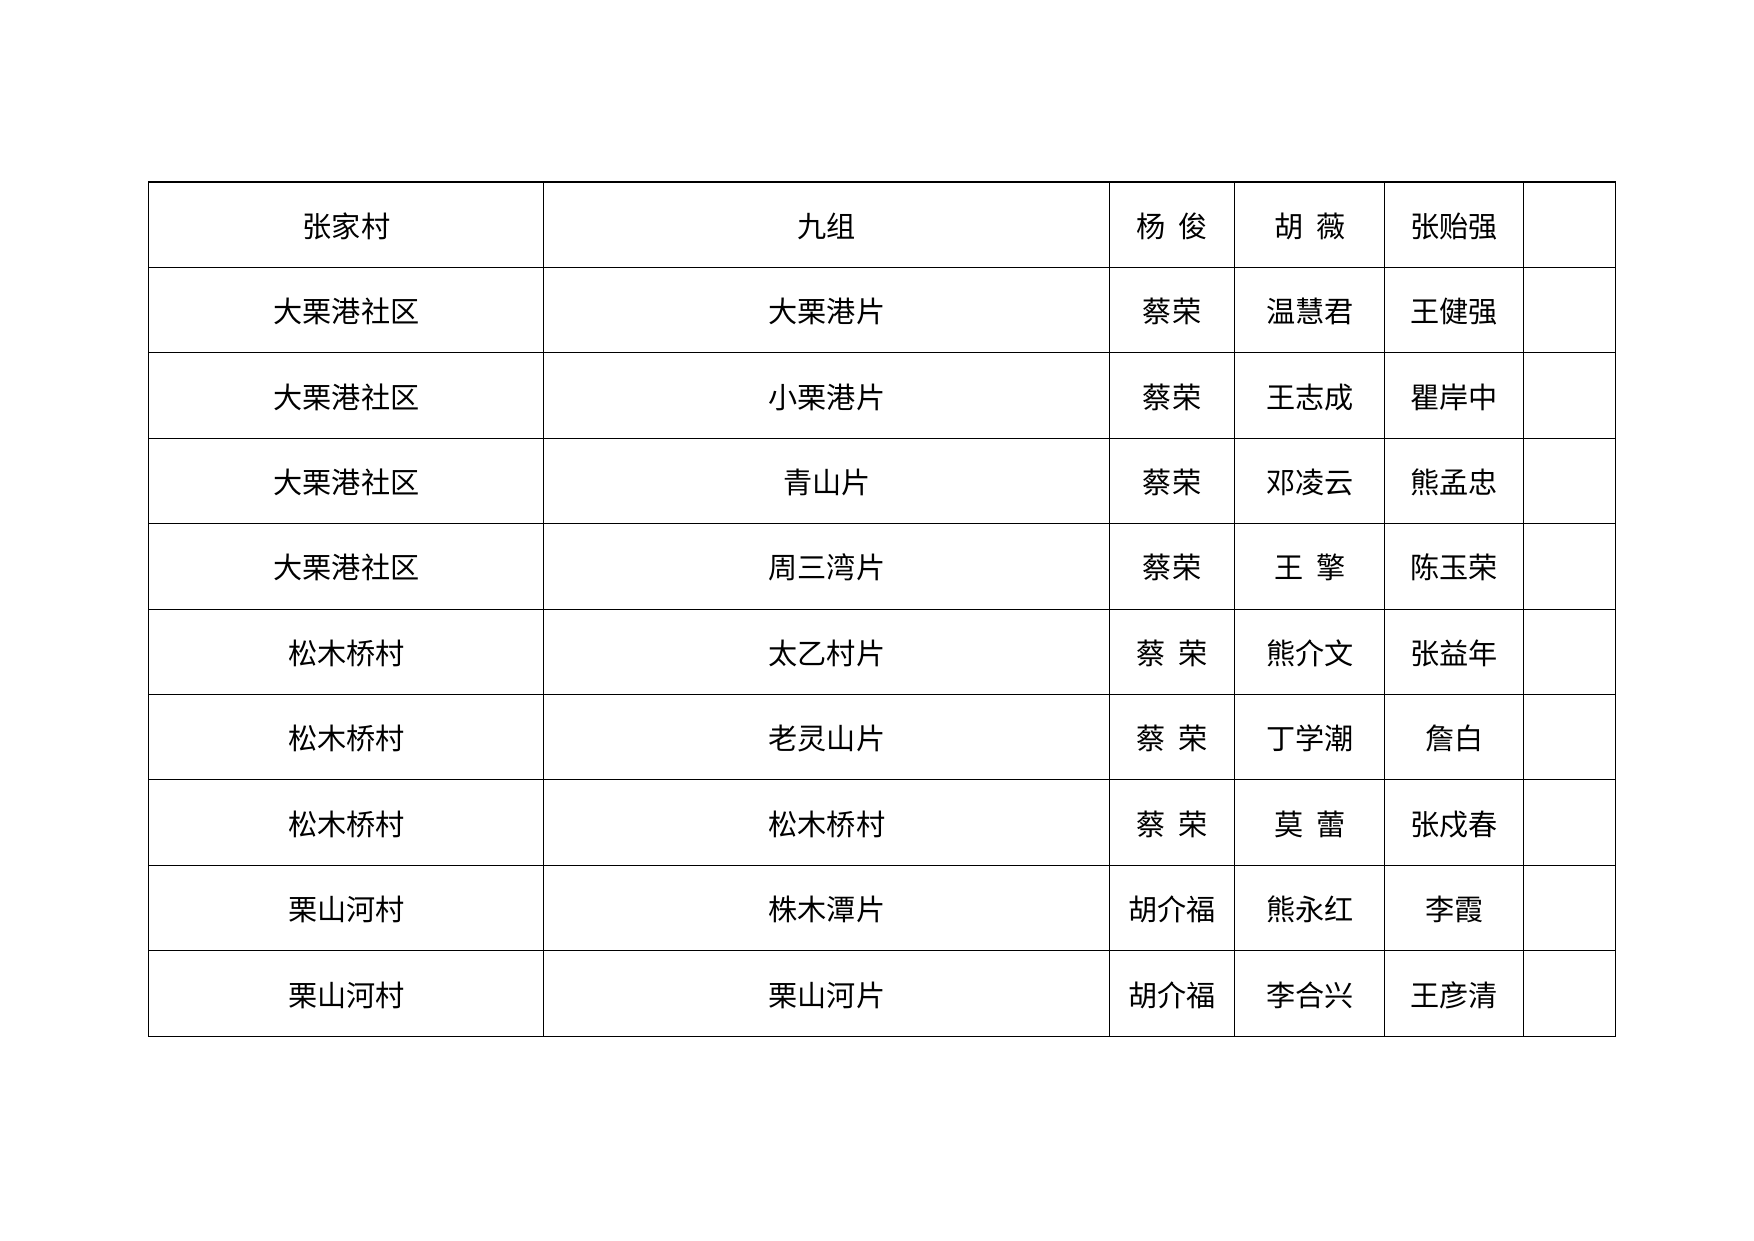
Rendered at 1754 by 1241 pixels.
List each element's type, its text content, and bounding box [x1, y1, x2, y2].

table_cell 松木桥村 [544, 780, 1109, 865]
table_cell [1524, 353, 1615, 438]
table_cell 株木潭片 [544, 866, 1109, 950]
table_cell 张家村 [149, 183, 543, 267]
table_cell 大栗港片 [544, 268, 1109, 352]
table_cell 王志成 [1235, 353, 1384, 438]
table_cell 张贻强 [1385, 183, 1523, 267]
table_cell 松木桥村 [149, 610, 543, 694]
table_cell 蔡 荣 [1110, 780, 1234, 865]
table_cell 胡介福 [1110, 951, 1234, 1036]
table_cell [1524, 695, 1615, 779]
table_cell 莫 蕾 [1235, 780, 1384, 865]
table_cell 蔡荣 [1110, 353, 1234, 438]
table_cell [1524, 780, 1615, 865]
table_cell [1524, 524, 1615, 608]
table_cell 栗山河村 [149, 951, 543, 1036]
table_cell [1524, 268, 1615, 352]
table_cell 李霞 [1385, 866, 1523, 950]
table_cell 大栗港社区 [149, 268, 543, 352]
table_cell 松木桥村 [149, 695, 543, 779]
table_cell 九组 [544, 183, 1109, 267]
table_cell 邓凌云 [1235, 439, 1384, 523]
table_cell 王健强 [1385, 268, 1523, 352]
table_cell 太乙村片 [544, 610, 1109, 694]
table_cell 杨 俊 [1110, 183, 1234, 267]
table_cell 大栗港社区 [149, 353, 543, 438]
table_cell 詹白 [1385, 695, 1523, 779]
table_cell [1524, 439, 1615, 523]
table_cell 王彦清 [1385, 951, 1523, 1036]
table_cell [1524, 183, 1615, 267]
table_cell 胡介福 [1110, 866, 1234, 950]
table_cell 小栗港片 [544, 353, 1109, 438]
table_cell 大栗港社区 [149, 524, 543, 608]
table_cell 栗山河村 [149, 866, 543, 950]
table_cell [1524, 610, 1615, 694]
table_cell 丁学潮 [1235, 695, 1384, 779]
table_cell [1524, 951, 1615, 1036]
table_cell 蔡 荣 [1110, 695, 1234, 779]
table_cell 蔡 荣 [1110, 610, 1234, 694]
table_cell 张益年 [1385, 610, 1523, 694]
table_cell 栗山河片 [544, 951, 1109, 1036]
table_cell 李合兴 [1235, 951, 1384, 1036]
table_cell 胡 薇 [1235, 183, 1384, 267]
table_cell 熊孟忠 [1385, 439, 1523, 523]
table_cell 瞿岸中 [1385, 353, 1523, 438]
table_cell 王 擎 [1235, 524, 1384, 608]
table_cell 熊永红 [1235, 866, 1384, 950]
table_cell [1524, 866, 1615, 950]
table_cell 老灵山片 [544, 695, 1109, 779]
table_cell 青山片 [544, 439, 1109, 523]
table_cell 周三湾片 [544, 524, 1109, 608]
table_cell 松木桥村 [149, 780, 543, 865]
table_cell 蔡荣 [1110, 268, 1234, 352]
table_cell 蔡荣 [1110, 439, 1234, 523]
table_cell 蔡荣 [1110, 524, 1234, 608]
table_cell 大栗港社区 [149, 439, 543, 523]
table_cell 熊介文 [1235, 610, 1384, 694]
table_cell 温慧君 [1235, 268, 1384, 352]
table_cell 张戍春 [1385, 780, 1523, 865]
table_cell 陈玉荣 [1385, 524, 1523, 608]
